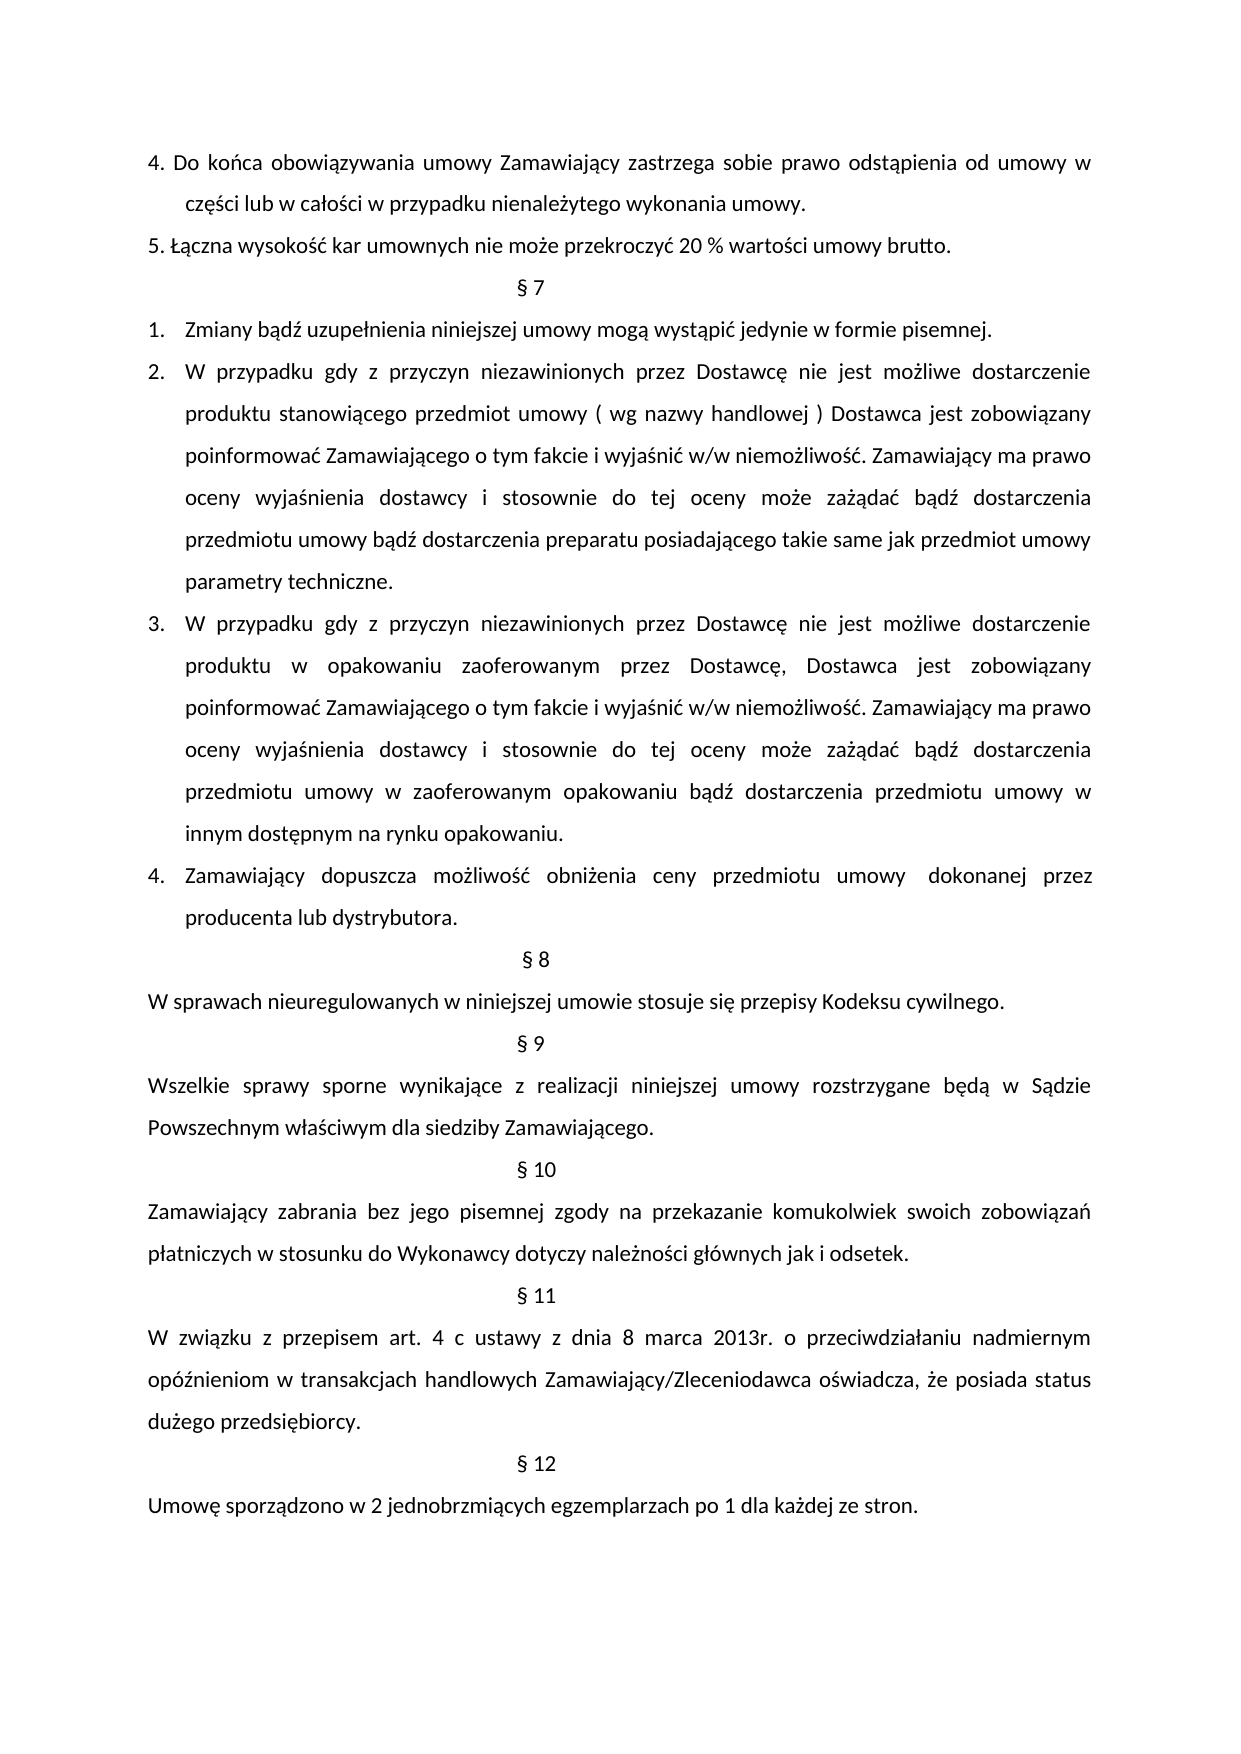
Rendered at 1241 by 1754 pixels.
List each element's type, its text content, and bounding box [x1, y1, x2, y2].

text § 9 [148, 1029, 1093, 1057]
text Wszelkie sprawy sporne wynikające z realizacji niniejszej umowy rozstrzygane będą w Sądzie Powszechnym właściwym dla siedziby Zamawiającego. [148, 1071, 1093, 1141]
text 4. Do końca obowiązywania umowy Zamawiający zastrzega sobie prawo odstąpienia od umowy w części lub w całości w przypadku nienależytego wykonania umowy. [148, 148, 1093, 218]
text Umowę sporządzono w 2 jednobrzmiących egzemplarzach po 1 dla każdej ze stron. [148, 1491, 1093, 1519]
text 5. Łączna wysokość kar umownych nie może przekroczyć 20 % wartości umowy brutto. [148, 232, 1093, 259]
text § 11 [443, 1281, 1093, 1309]
list Zamawiający dopuszcza możliwość obniżenia ceny przedmiotu umowy dokonanej przez producenta lub dystrybutora. [148, 861, 1093, 931]
text W związku z przepisem art. 4 c ustawy z dnia 8 marca 2013r. o przeciwdziałaniu nadmiernym opóźnieniom w transakcjach handlowych Zamawiający/Zleceniodawca oświadcza, że posiada status dużego przedsiębiorcy. [148, 1323, 1093, 1435]
text § 10 [148, 1155, 1093, 1183]
list W przypadku gdy z przyczyn niezawinionych przez Dostawcę nie jest możliwe dostarczenie produktu stanowiącego przedmiot umowy ( wg nazwy handlowej ) Dostawca jest zobowiązany poinformować Zamawiającego o tym fakcie i wyjaśnić w/w niemożliwość. Zamawiający ma prawo oceny wyjaśnienia dostawcy i stosownie do tej oceny może zażądać bądź dostarczenia przedmiotu umowy bądź dostarczenia preparatu posiadającego takie same jak przedmiot umowy parametry techniczne. [148, 357, 1093, 595]
list Zmiany bądź uzupełnienia niniejszej umowy mogą wystąpić jedynie w formie pisemnej. [148, 316, 1093, 343]
text § 12 [148, 1449, 1093, 1477]
text Zamawiający zabrania bez jego pisemnej zgody na przekazanie komukolwiek swoich zobowiązań płatniczych w stosunku do Wykonawcy dotyczy należności głównych jak i odsetek. [148, 1197, 1093, 1267]
text § 8 [148, 945, 1093, 973]
text W sprawach nieuregulowanych w niniejszej umowie stosuje się przepisy Kodeksu cywilnego. [148, 987, 1093, 1015]
text § 7 [516, 273, 1093, 302]
list W przypadku gdy z przyczyn niezawinionych przez Dostawcę nie jest możliwe dostarczenie produktu w opakowaniu zaoferowanym przez Dostawcę, Dostawca jest zobowiązany poinformować Zamawiającego o tym fakcie i wyjaśnić w/w niemożliwość. Zamawiający ma prawo oceny wyjaśnienia dostawcy i stosownie do tej oceny może zażądać bądź dostarczenia przedmiotu umowy w zaoferowanym opakowaniu bądź dostarczenia przedmiotu umowy w innym dostępnym na rynku opakowaniu. [148, 609, 1093, 847]
